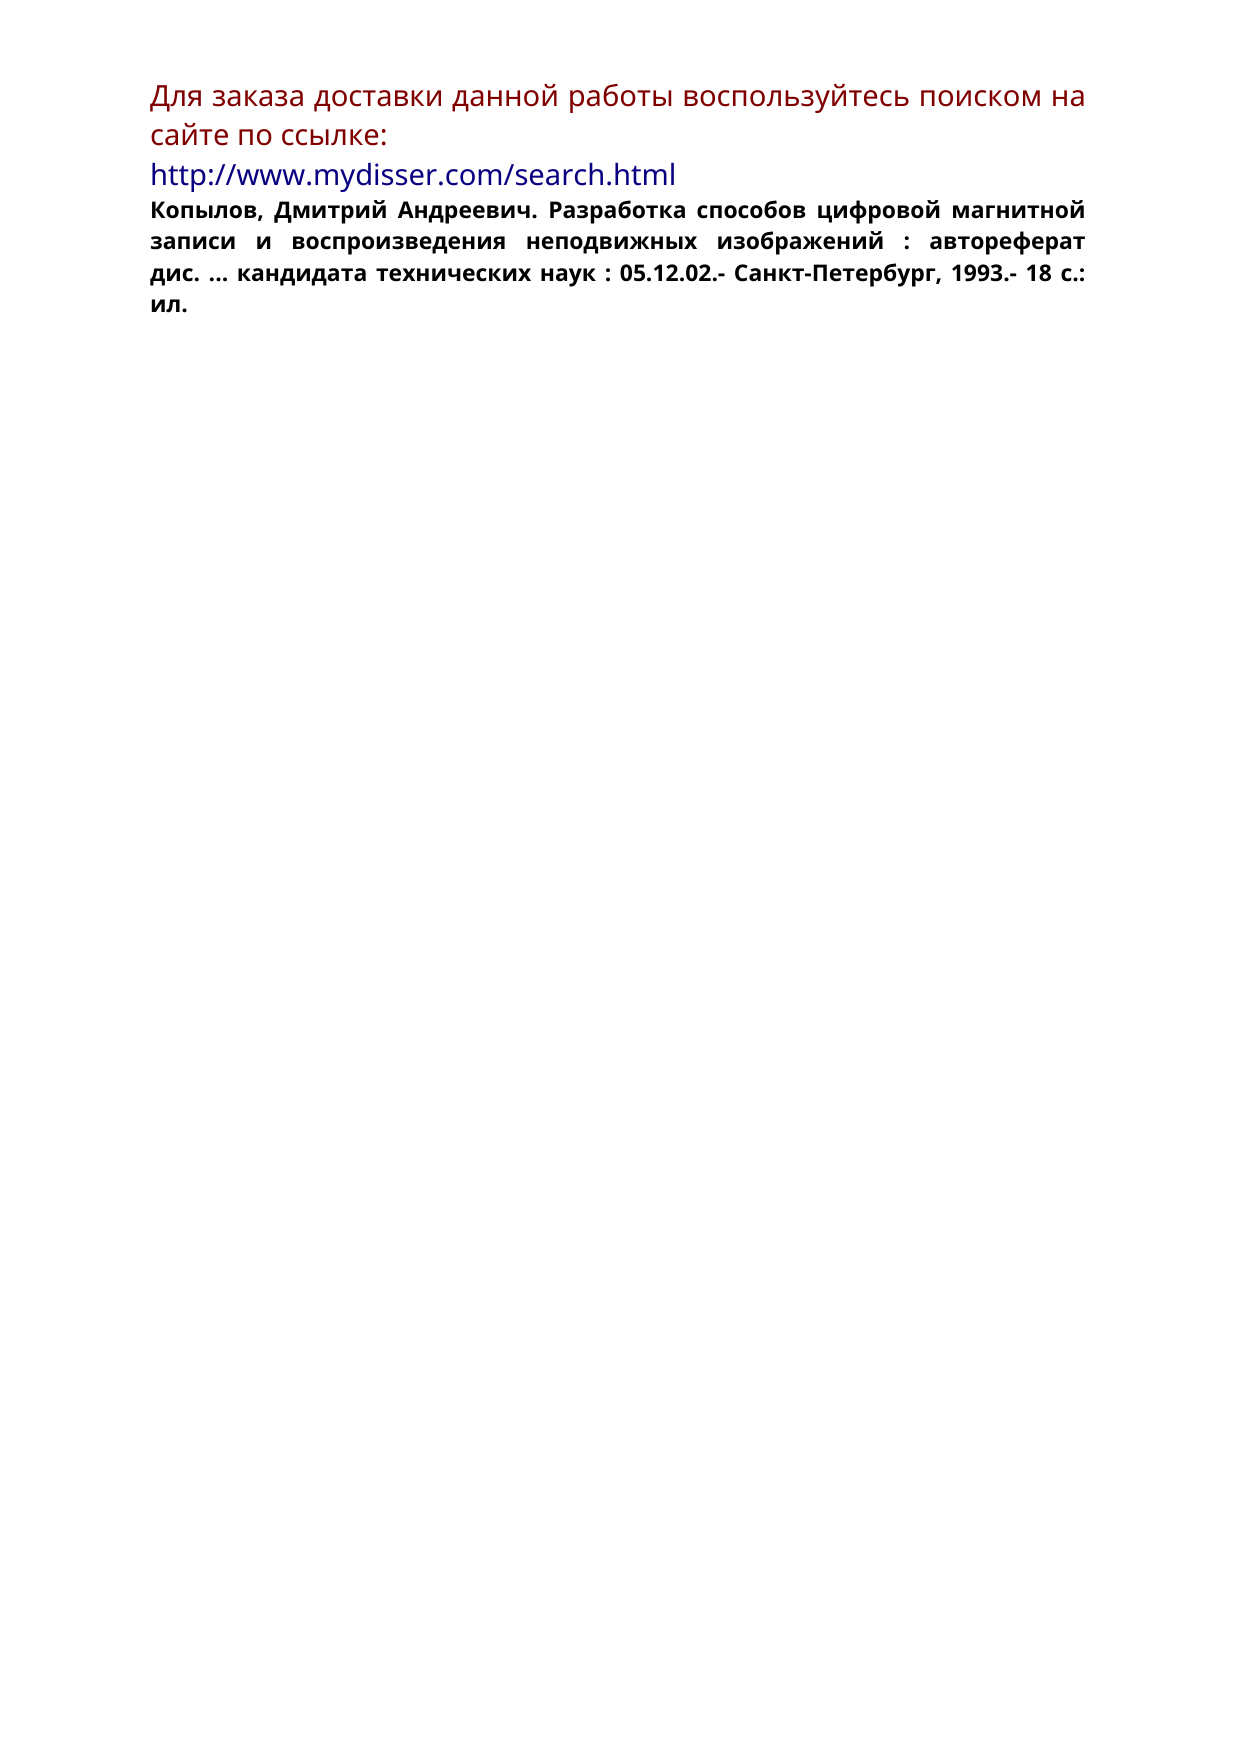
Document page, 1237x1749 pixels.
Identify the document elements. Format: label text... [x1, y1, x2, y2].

text Копылов, Дмитрий Андреевич. Разработка способов цифровой магнитной записи и воспроизведения неподвижных изображений : автореферат дис. ... кандидата технических наук : 05.12.02.- Санкт-Петербург, 1993.- 18 с.: ил. [150, 194, 1086, 319]
